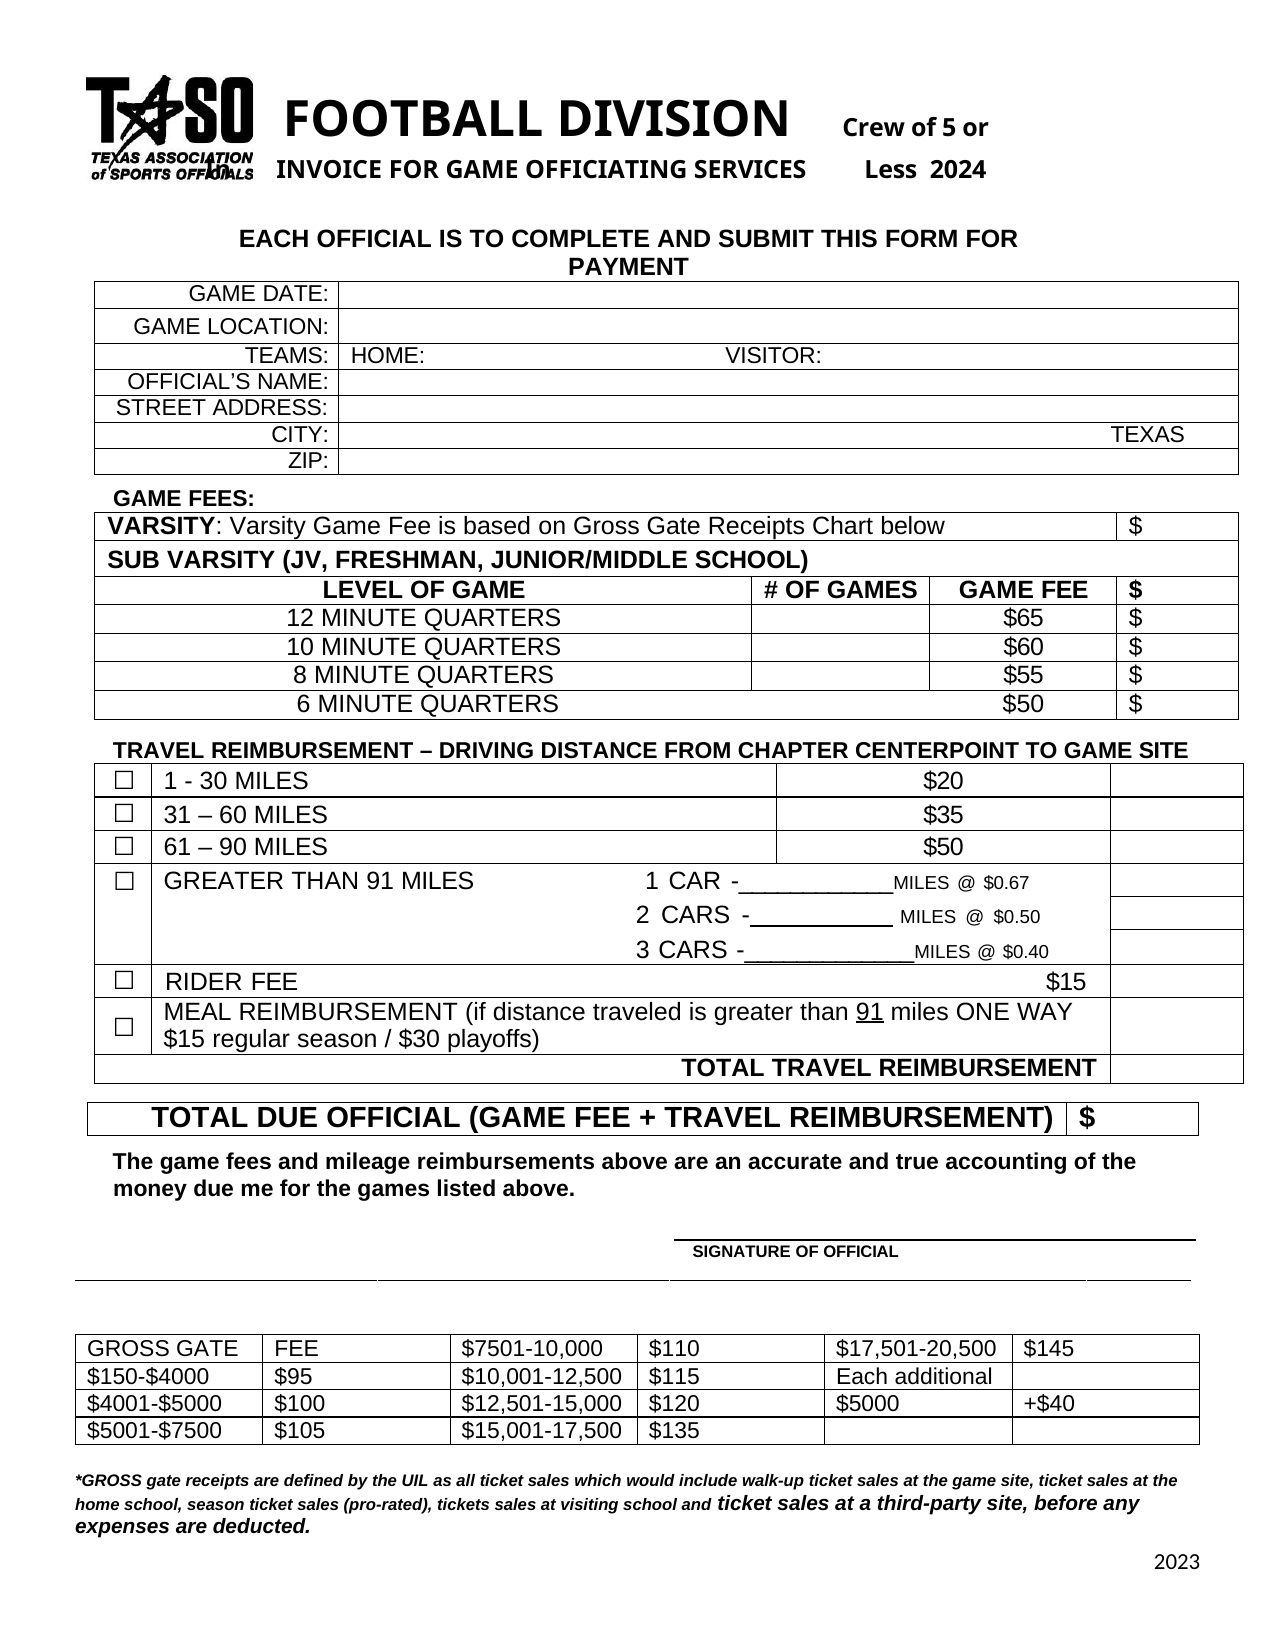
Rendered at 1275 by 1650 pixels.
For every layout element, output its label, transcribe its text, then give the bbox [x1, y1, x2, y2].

table_cell LEVEL OF GAME [95, 577, 751, 604]
table_cell $55 [930, 662, 1116, 690]
table_cell $5000 [825, 1390, 1012, 1416]
table_cell ☐ [95, 831, 151, 862]
table_cell $65 [930, 605, 1116, 633]
table_cell $115 [638, 1363, 824, 1389]
table_cell ☐ [95, 965, 151, 997]
table_cell # OF GAMES [752, 577, 929, 604]
table_cell [1111, 998, 1243, 1054]
table_header $ [1117, 513, 1238, 540]
table_cell TEAMS: [95, 344, 338, 369]
text GAME FEES: [113, 485, 1200, 512]
table_cell [1013, 1418, 1199, 1444]
table_cell [339, 449, 1238, 474]
table_cell [1111, 864, 1243, 896]
table_cell [339, 309, 1238, 343]
table_cell [1111, 798, 1243, 829]
table_header $110 [638, 1335, 824, 1362]
text EACH OFFICIAL IS TO COMPLETE AND SUBMIT THIS FORM FOR PAYMENT [202, 223, 1055, 281]
text TRAVEL REIMBURSEMENT – DRIVING DISTANCE FROM CHAPTER CENTERPOINT TO GAME SITE [113, 737, 1200, 763]
table_cell $135 [638, 1418, 824, 1444]
table_cell [1111, 1055, 1243, 1083]
table_cell $15,001-17,500 [451, 1418, 637, 1444]
table_cell $35 [777, 798, 1110, 829]
picture [86, 75, 254, 182]
table_header $17,501-20,500 [825, 1335, 1012, 1362]
table_cell RIDER FEE $15 [152, 965, 1110, 997]
table_cell [1013, 1363, 1199, 1389]
table_header GAME DATE: [95, 282, 338, 307]
table_cell Each additional [825, 1363, 1012, 1389]
table_cell SUB VARSITY (JV, FRESHMAN, JUNIOR/MIDDLE SCHOOL) [95, 541, 1238, 576]
table_cell [339, 370, 1238, 395]
table_cell [1111, 965, 1243, 997]
table_header 1 - 30 MILES [152, 764, 776, 796]
table_header TOTAL DUE OFFICIAL (GAME FEE + TRAVEL REIMBURSEMENT) [88, 1103, 1066, 1135]
table_cell [752, 662, 929, 690]
table_cell ☐ [95, 864, 151, 964]
table_cell $100 [263, 1390, 450, 1416]
table_cell [752, 634, 929, 661]
table_cell $5001-$7500 [76, 1418, 262, 1444]
table_cell 8 MINUTE QUARTERS [95, 662, 751, 690]
table_cell [752, 605, 929, 633]
table_header $ [1067, 1103, 1198, 1135]
table_cell OFFICIAL’S NAME: [95, 370, 338, 395]
table_cell TEXAS [339, 423, 1238, 448]
table_cell $10,001-12,500 [451, 1363, 637, 1389]
table_cell $50 [777, 831, 1110, 862]
table_cell $ [1117, 634, 1238, 661]
table_cell $95 [263, 1363, 450, 1389]
table_cell ZIP: [95, 449, 338, 474]
table_cell GREATER THAN 91 MILES 1 CAR - MILES @ $0.67 2 CARS - MILES @ $0.50 3 CARS - MILES @ $0.40 [152, 864, 1110, 964]
table_cell 12 MINUTE QUARTERS [95, 605, 751, 633]
table_cell $ [1117, 691, 1238, 718]
table_header VARSITY: Varsity Game Fee is based on Gross Gate Receipts Chart below [95, 513, 1116, 540]
table_cell $4001-$5000 [76, 1390, 262, 1416]
table_header ☐ [95, 764, 151, 796]
table_cell MEAL REIMBURSEMENT (if distance traveled is greater than 91 miles ONE WAY $15 regular season / $30 playoffs) [152, 998, 1110, 1054]
table_cell $60 [930, 634, 1116, 661]
table_cell 6 MINUTE QUARTERS $50 [95, 691, 1116, 718]
table_cell [825, 1418, 1012, 1444]
table_cell ☐ [95, 998, 151, 1054]
table_header [1111, 764, 1243, 796]
table_cell STREET ADDRESS: [95, 396, 338, 422]
table_cell $105 [263, 1418, 450, 1444]
table_header [339, 282, 1238, 307]
table_cell 31 – 60 MILES [152, 798, 776, 829]
table_cell ☐ [95, 798, 151, 829]
table_header $145 [1013, 1335, 1199, 1362]
table_cell CITY: [95, 423, 338, 448]
table_cell [1111, 831, 1243, 862]
table_cell [1111, 897, 1243, 929]
table_cell 10 MINUTE QUARTERS [95, 634, 751, 661]
table_cell [339, 396, 1238, 422]
text *GROSS gate receipts are defined by the UIL as all ticket sales which would include walk-up ticket sales at the game site, ticket sales at the home school, season ticket sales (pro-rated), tickets sales at visiting school and ticket sales at a third-party site, before any expenses are deducted. [75, 1445, 1200, 1538]
table_header FEE [263, 1335, 450, 1362]
table_cell $12,501-15,000 [451, 1390, 637, 1416]
table_cell TOTAL TRAVEL REIMBURSEMENT [95, 1055, 1110, 1083]
table_cell 61 – 90 MILES [152, 831, 776, 862]
table_cell [1111, 930, 1243, 964]
table_cell $ [1117, 577, 1238, 604]
table_cell +$40 [1013, 1390, 1199, 1416]
text SIGNATURE OF OFFICIAL [692, 1238, 1200, 1261]
table_cell $ [1117, 605, 1238, 633]
table_cell GAME LOCATION: [95, 309, 338, 343]
table_cell GAME FEE [930, 577, 1116, 604]
text The game fees and mileage reimbursements above are an accurate and true accounting of the money due me for the games listed above. [112, 1148, 1197, 1201]
table_header $7501-10,000 [451, 1335, 637, 1362]
table_cell HOME: VISITOR: [339, 344, 1238, 369]
table_cell $150-$4000 [76, 1363, 262, 1389]
table_cell $ [1117, 662, 1238, 690]
table_header $20 [777, 764, 1110, 796]
table_header GROSS GATE [76, 1335, 262, 1362]
table_cell $120 [638, 1390, 824, 1416]
